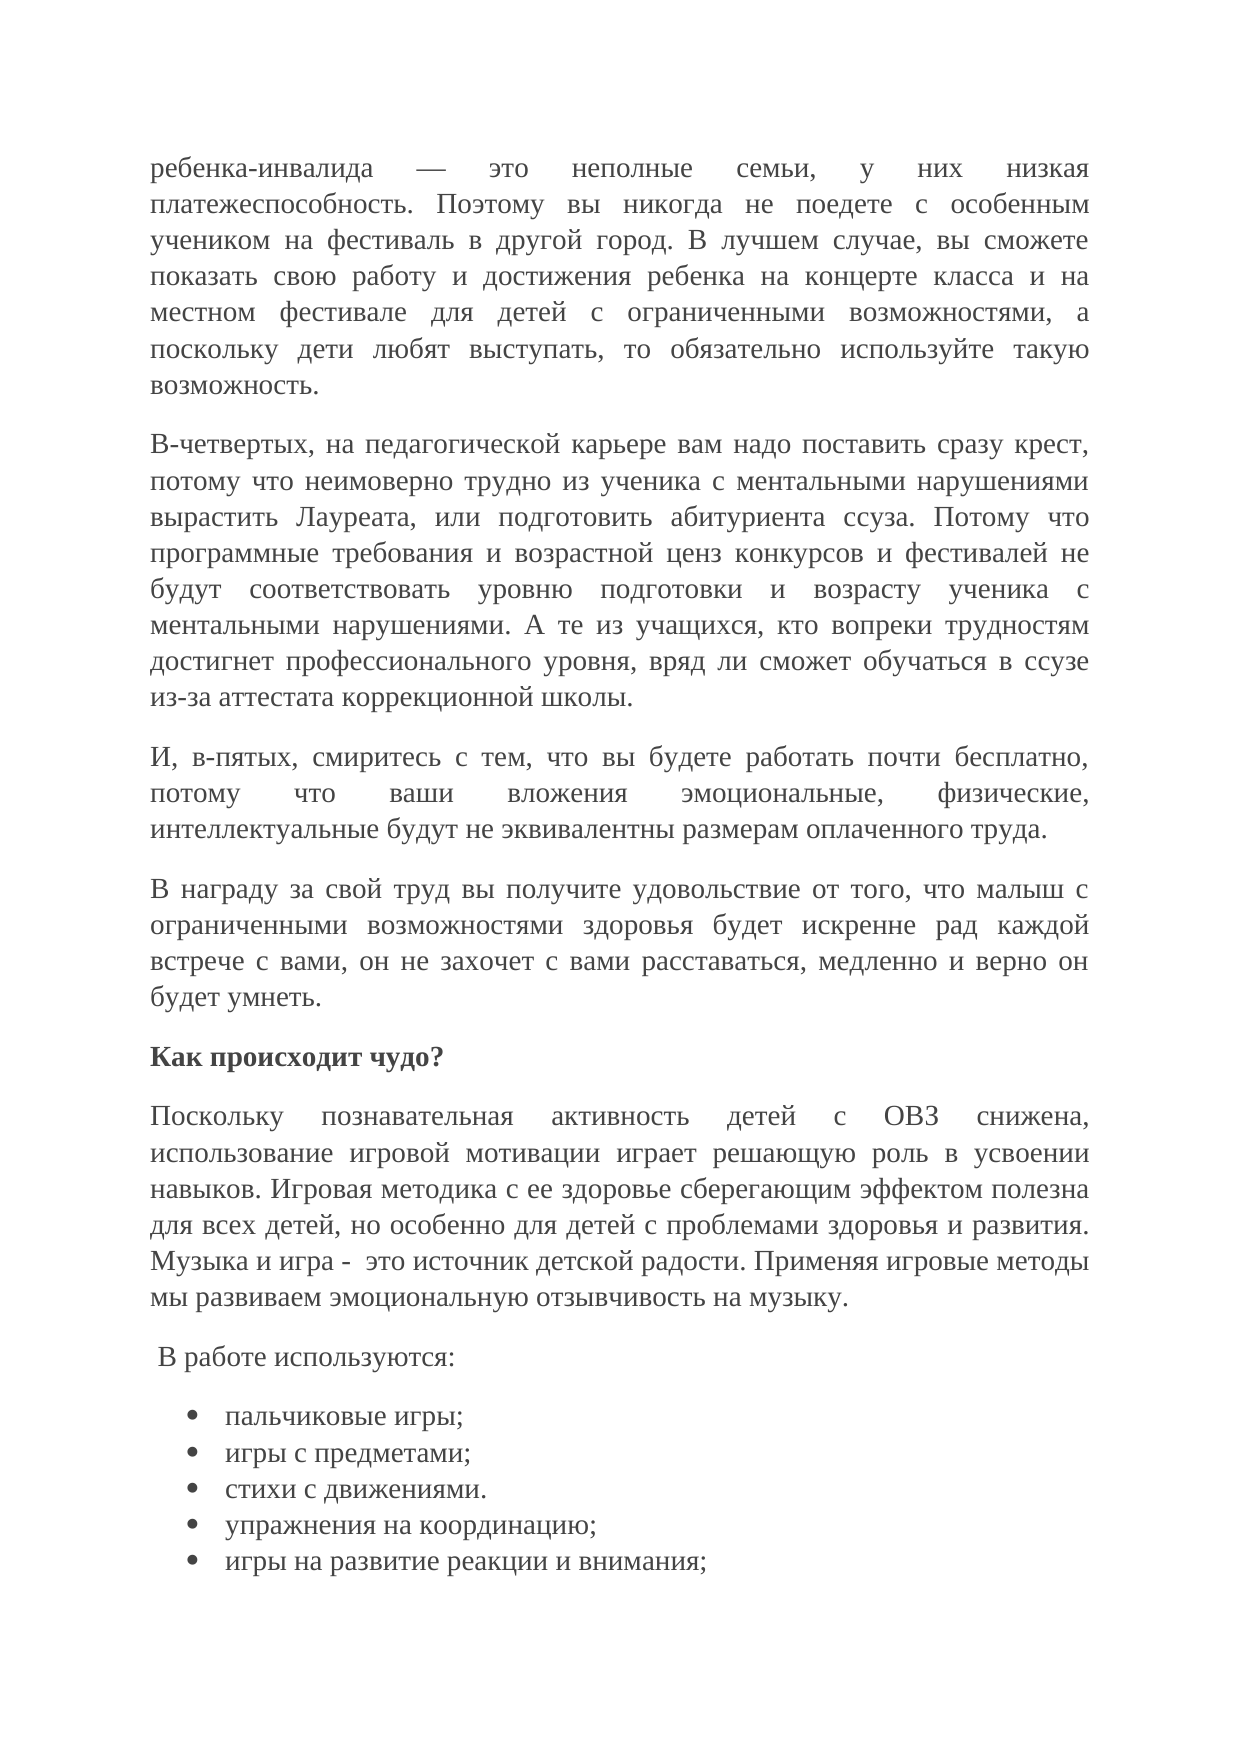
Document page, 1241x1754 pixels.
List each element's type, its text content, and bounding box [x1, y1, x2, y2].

text Поскольку познавательная активность детей с ОВЗ снижена, использование игровой мотивации играет решающую роль в усвоении навыков. Игровая методика с ее здоровье сберегающим эффектом полезна для всех детей, но особенно для детей с проблемами здоровья и развития. Музыка и игра - это источник детской радости. Применяя игровые методы мы развиваем эмоциональную отзывчивость на музыку. [150, 1098, 1090, 1313]
list игры на развитие реакции и внимания; [187, 1543, 1090, 1577]
list пальчиковые игры; [187, 1398, 1090, 1432]
list упражнения на координацию; [187, 1507, 1090, 1541]
text В награду за свой труд вы получите удовольствие от того, что малыш с ограниченными возможностями здоровья будет искренне рад каждой встрече с вами, он не захочет с вами расставаться, медленно и верно он будет умнеть. [150, 871, 1090, 1013]
text В-четвертых, на педагогической карьере вам надо поставить сразу крест, потому что неимоверно трудно из ученика с ментальными нарушениями вырастить Лауреата, или подготовить абитуриента ссуза. Потому что программные требования и возрастной ценз конкурсов и фестивалей не будут соответствовать уровню подготовки и возрасту ученика с ментальными нарушениями. А те из учащихся, кто вопреки трудностям достигнет профессионального уровня, вряд ли сможет обучаться в ссузе из-за аттестата коррекционной школы. [150, 426, 1090, 713]
list стихи с движениями. [187, 1471, 1090, 1504]
text И, в-пятых, смиритесь с тем, что вы будете работать почти бесплатно, потому что ваши вложения эмоциональные, физические, интеллектуальные будут не эквивалентны размерам оплаченного труда. [150, 739, 1090, 845]
list игры с предметами; [187, 1435, 1090, 1468]
text В работе используются: [150, 1339, 1090, 1372]
text Как происходит чудо? [150, 1039, 1090, 1072]
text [150, 150, 1090, 400]
